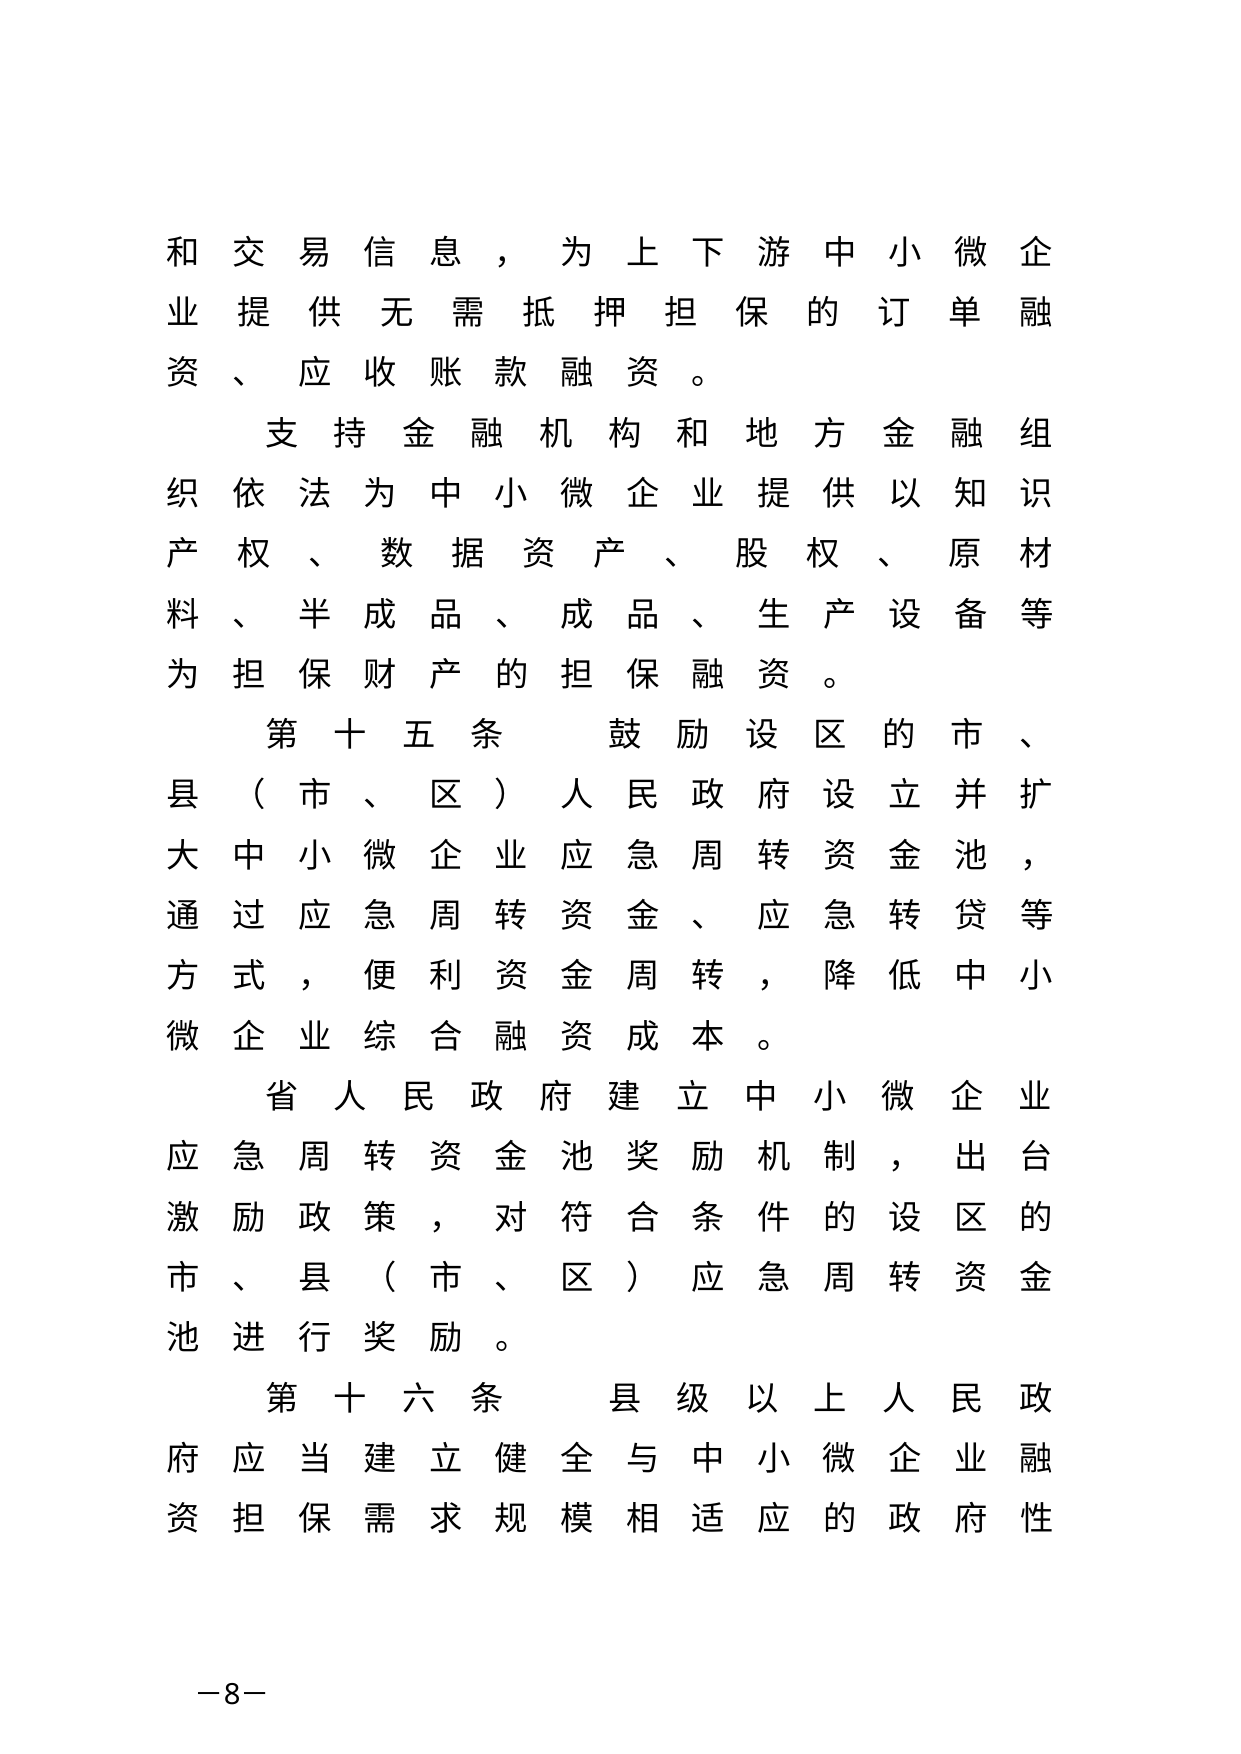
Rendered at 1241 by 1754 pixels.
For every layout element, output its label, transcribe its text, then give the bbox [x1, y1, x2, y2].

text 支持金融机构和地方金融组织依法为中小微企业提供以知识产权、数据资产、股权、原材料、半成品、成品、生产设备等为担保财产的担保融资。 [167, 400, 1085, 702]
text 省人民政府建立中小微企业应急周转资金池奖励机制，出台激励政策，对符合条件的设区的市、县（市、区）应急周转资金池进行奖励。 [167, 1064, 1085, 1365]
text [167, 1365, 1085, 1546]
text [167, 219, 1085, 400]
text 第十五条 鼓励设区的市、县（市、区）人民政府设立并扩大中小微企业应急周转资金池，通过应急周转资金、应急转贷等方式，便利资金周转，降低中小微企业综合融资成本。 [167, 702, 1085, 1064]
